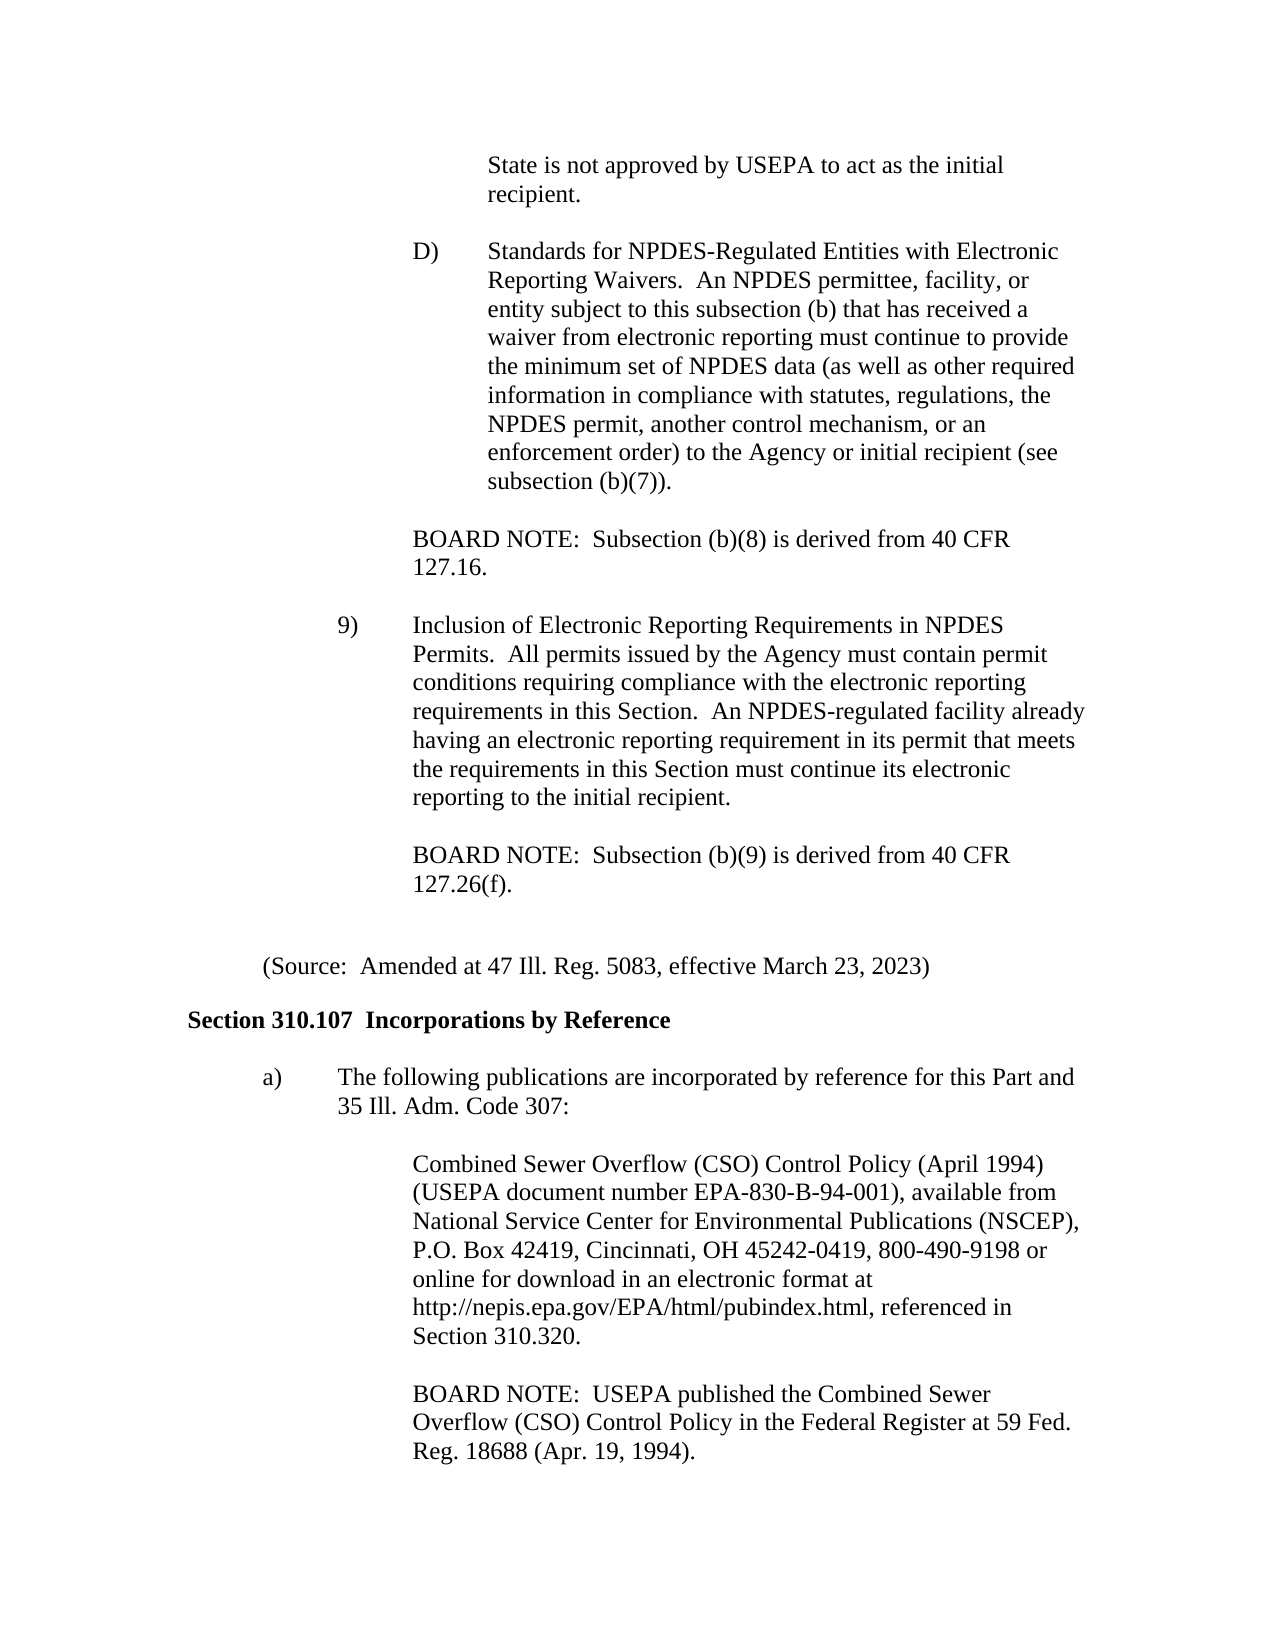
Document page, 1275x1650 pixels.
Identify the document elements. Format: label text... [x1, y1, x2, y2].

text D) Standards for NPDES-Regulated Entities with Electronic Reporting Waivers. An NPDES permittee, facility, or entity subject to this subsection (b) that has received a waiver from electronic reporting must continue to provide the minimum set of NPDES data (as well as other required information in compliance with statutes, regulations, the NPDES permit, another control mechanism, or an enforcement order) to the Agency or initial recipient (see subsection (b)(7)). [412, 236, 1087, 495]
text BOARD NOTE: USEPA published the Combined Sewer Overflow (CSO) Control Policy in the Federal Register at 59 Fed. Reg. 18688 (Apr. 19, 1994). [412, 1379, 1087, 1465]
text 9) Inclusion of Electronic Reporting Requirements in NPDES Permits. All permits issued by the Agency must contain permit conditions requiring compliance with the electronic reporting requirements in this Section. An NPDES-regulated facility already having an electronic reporting requirement in its permit that meets the requirements in this Section must continue its electronic reporting to the initial recipient. [337, 610, 1087, 811]
text (Source: Amended at 47 Ill. Reg. 5083, effective March 23, 2023) [262, 951, 1087, 980]
text Combined Sewer Overflow (CSO) Control Policy (April 1994) (USEPA document number EPA-830-B-94-001), available from National Service Center for Environmental Publications (NSCEP), P.O. Box 42419, Cincinnati, OH 45242-0419, 800-490-9198 or online for download in an electronic format at http://nepis.epa.gov/EPA/html/pubindex.html, referenced in Section 310.320. [412, 1149, 1087, 1350]
text BOARD NOTE: Subsection (b)(9) is derived from 40 CFR 127.26(f). [412, 840, 1087, 897]
text Section 310.107 Incorporations by Reference [187, 1005, 1087, 1034]
text BOARD NOTE: Subsection (b)(8) is derived from 40 CFR 127.16. [412, 524, 1087, 581]
text a) The following publications are incorporated by reference for this Part and 35 Ill. Adm. Code 307: [262, 1062, 1087, 1120]
